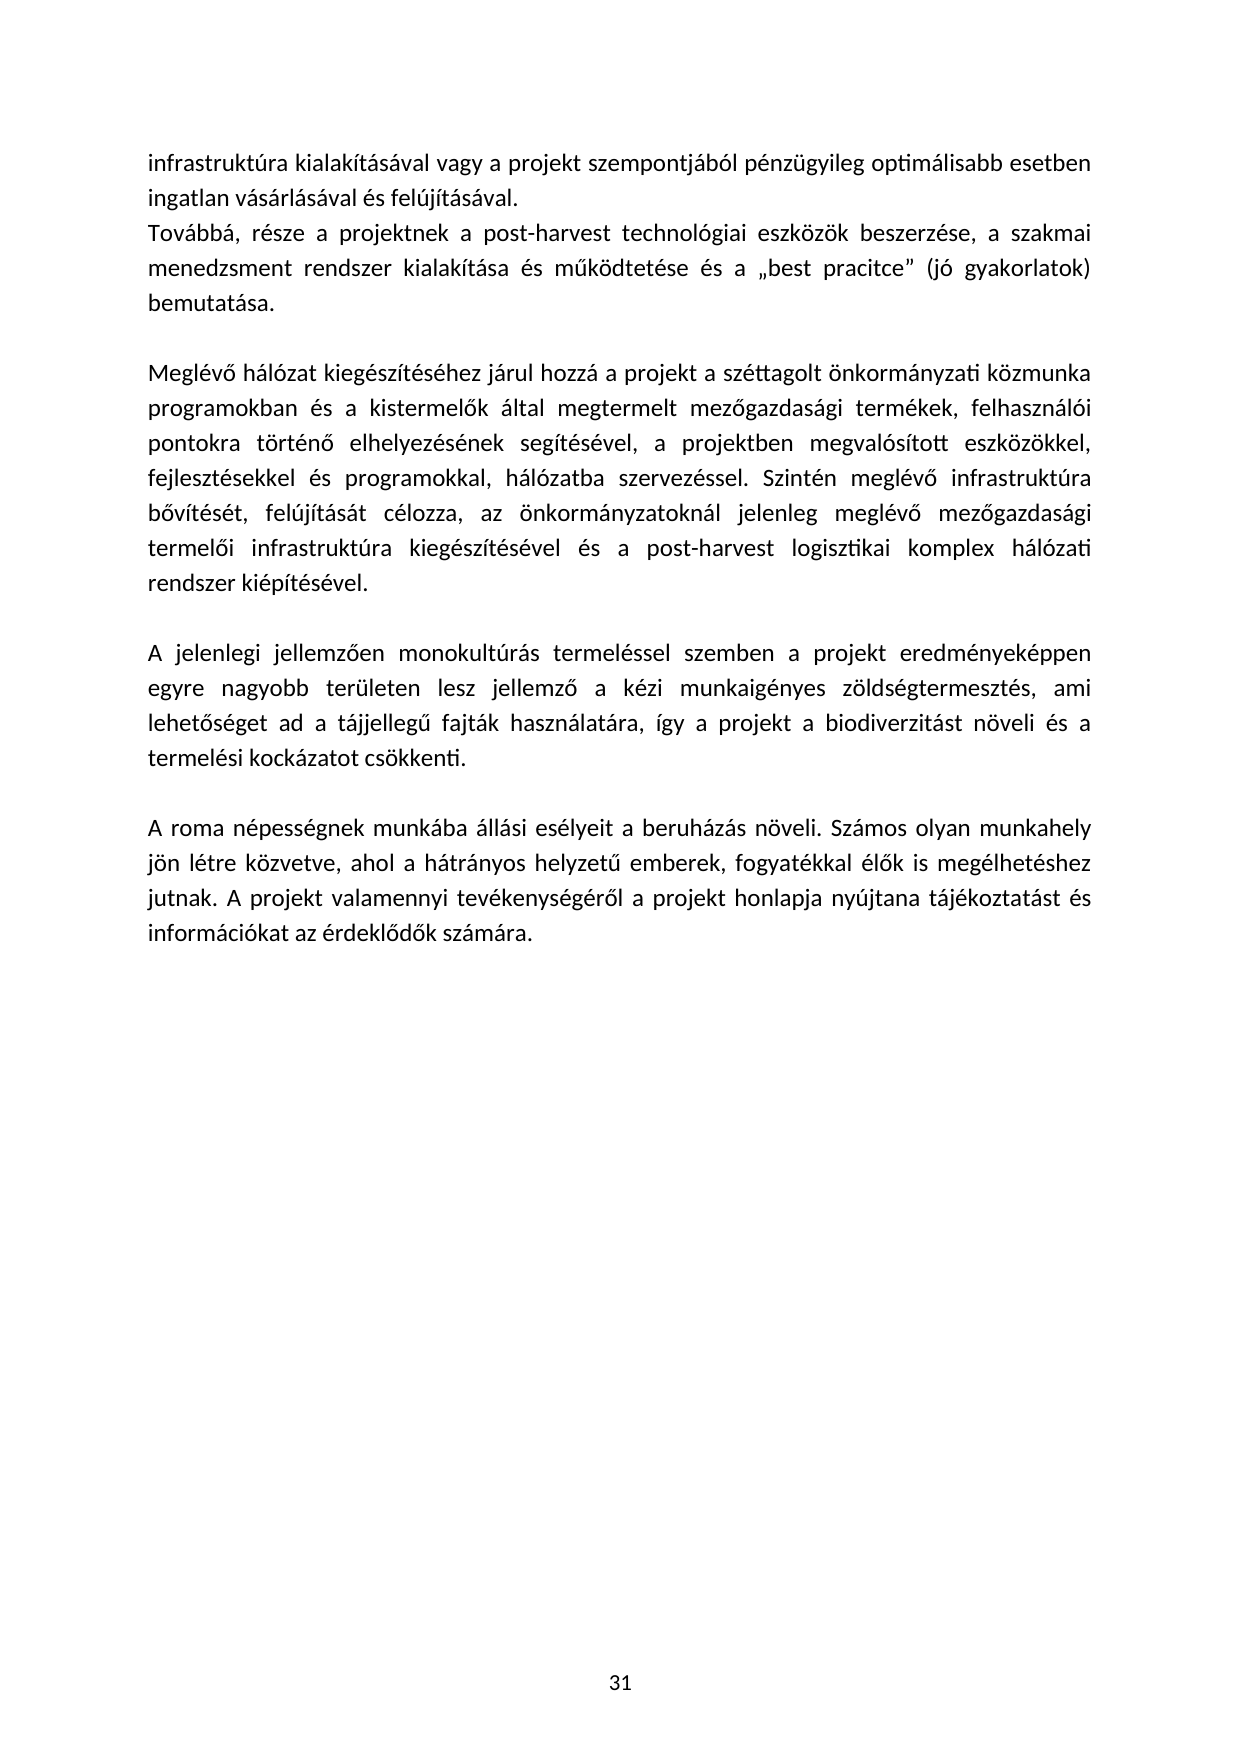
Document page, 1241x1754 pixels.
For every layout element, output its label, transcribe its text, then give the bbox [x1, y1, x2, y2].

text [148, 148, 1093, 213]
text Továbbá, része a projektnek a post-harvest technológiai eszközök beszerzése, a szakmai menedzsment rendszer kialakítása és működtetése és a „best pracitce” (jó gyakorlatok) bemutatása. [148, 218, 1093, 318]
text A jelenlegi jellemzően monokultúrás termeléssel szemben a projekt eredményeképpen egyre nagyobb területen lesz jellemző a kézi munkaigényes zöldségtermesztés, ami lehetőséget ad a tájjellegű fajták használatára, így a projekt a biodiverzitást növeli és a termelési kockázatot csökkenti. [148, 638, 1093, 773]
text Meglévő hálózat kiegészítéséhez járul hozzá a projekt a széttagolt önkormányzati közmunka programokban és a kistermelők által megtermelt mezőgazdasági termékek, felhasználói pontokra történő elhelyezésének segítésével, a projektben megvalósított eszközökkel, fejlesztésekkel és programokkal, hálózatba szervezéssel. Szintén meglévő infrastruktúra bővítését, felújítását célozza, az önkormányzatoknál jelenleg meglévő mezőgazdasági termelői infrastruktúra kiegészítésével és a post-harvest logisztikai komplex hálózati rendszer kiépítésével. [148, 358, 1093, 598]
text A roma népességnek munkába állási esélyeit a beruházás növeli. Számos olyan munkahely jön létre közvetve, ahol a hátrányos helyzetű emberek, fogyatékkal élők is megélhetéshez jutnak. A projekt valamennyi tevékenységéről a projekt honlapja nyújtana tájékoztatást és információkat az érdeklődők számára. [148, 813, 1093, 948]
